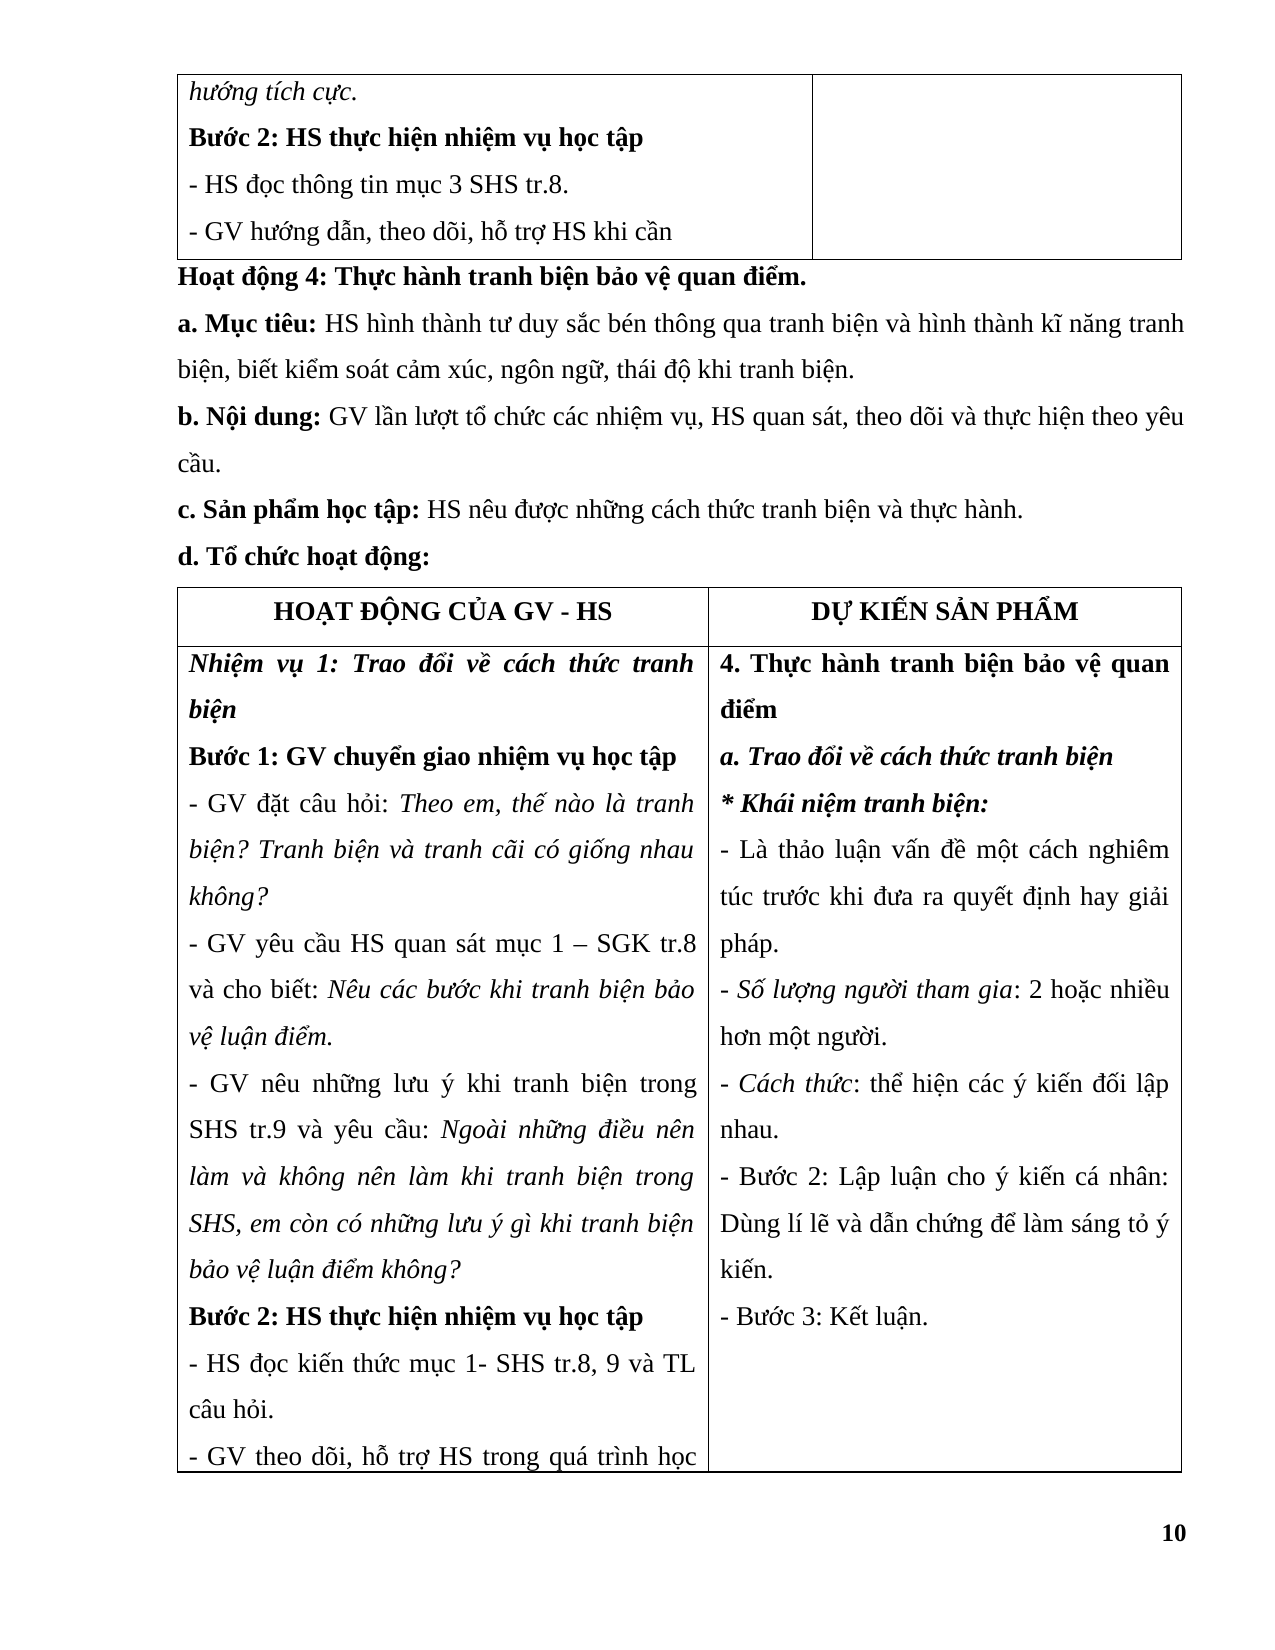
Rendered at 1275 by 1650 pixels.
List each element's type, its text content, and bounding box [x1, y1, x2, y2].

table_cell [178, 647, 708, 1471]
table_header DỰ KIẾN SẢN PHẨM [709, 588, 1181, 646]
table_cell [709, 647, 1181, 1471]
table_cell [813, 75, 1181, 259]
text a. Mục tiêu: HS hình thành tư duy sắc bén thông qua tranh biện và hình thành kĩ năng tranh biện, biết kiểm soát cảm xúc, ngôn ngữ, thái độ khi tranh biện. [177, 307, 1186, 385]
text d. Tổ chức hoạt động: [177, 540, 1186, 571]
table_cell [178, 75, 812, 259]
table_header HOẠT ĐỘNG CỦA GV - HS [178, 588, 708, 646]
text Hoạt động 4: Thực hành tranh biện bảo vệ quan điểm. [177, 260, 1186, 291]
text b. Nội dung: GV lần lượt tổ chức các nhiệm vụ, HS quan sát, theo dõi và thực hiện theo yêu cầu. [177, 400, 1186, 478]
text c. Sản phẩm học tập: HS nêu được những cách thức tranh biện và thực hành. [177, 493, 1186, 525]
